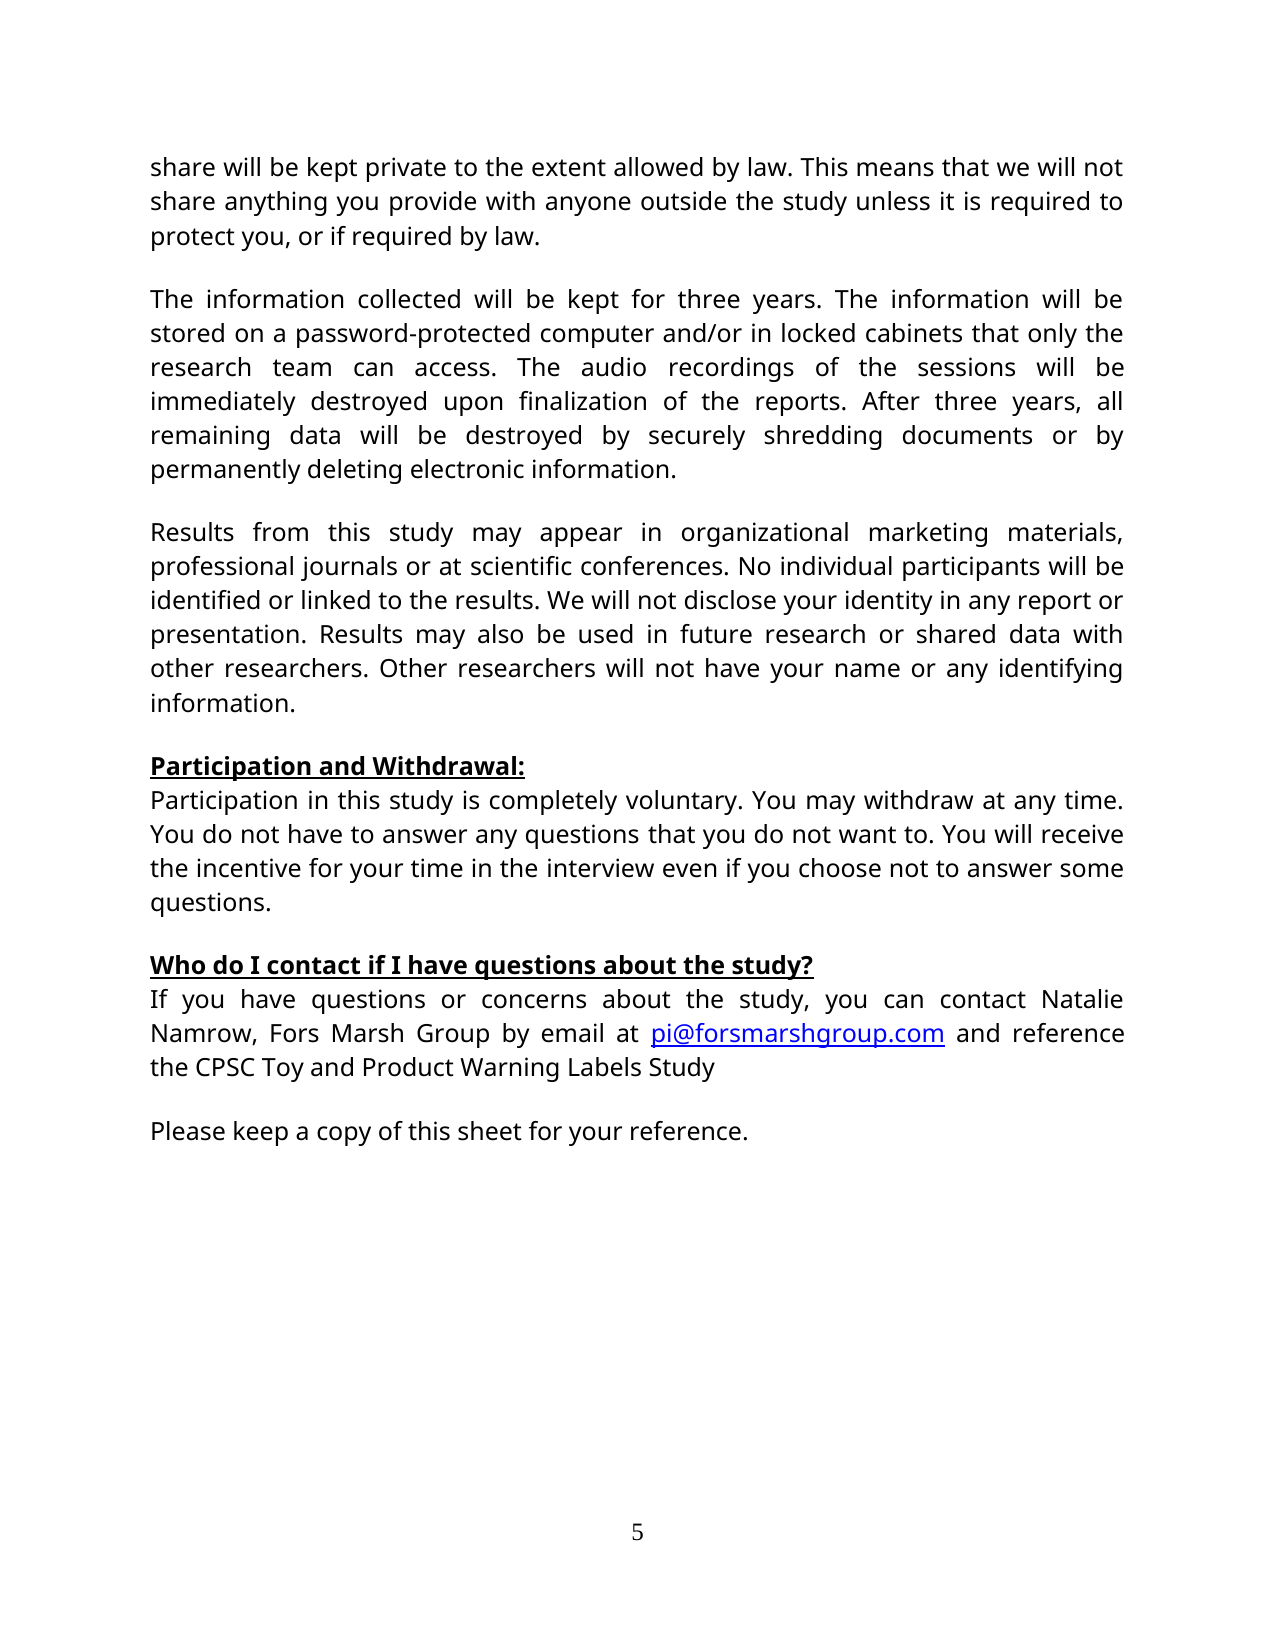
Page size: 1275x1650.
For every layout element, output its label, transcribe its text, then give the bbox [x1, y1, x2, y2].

text The information collected will be kept for three years. The information will be stored on a password-protected computer and/or in locked cabinets that only the research team can access. The audio recordings of the sessions will be immediately destroyed upon finalization of the reports. After three years, all remaining data will be destroyed by securely shredding documents or by permanently deleting electronic information. [150, 281, 1125, 486]
text Please keep a copy of this sheet for your reference. [150, 1113, 1125, 1147]
text Participation and Withdrawal: [150, 748, 1125, 782]
text Who do I contact if I have questions about the study? [150, 948, 1125, 982]
text Participation in this study is completely voluntary. You may withdraw at any time. You do not have to answer any questions that you do not want to. You will receive the incentive for your time in the interview even if you choose not to answer some questions. [150, 782, 1125, 919]
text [150, 150, 1125, 252]
text Results from this study may appear in organizational marketing materials, professional journals or at scientific conferences. No individual participants will be identified or linked to the results. We will not disclose your identity in any report or presentation. Results may also be used in future research or shared data with other researchers. Other researchers will not have your name or any identifying information. [150, 515, 1125, 719]
text If you have questions or concerns about the study, you can contact Natalie Namrow, Fors Marsh Group by email at pi@forsmarshgroup.com and reference the CPSC Toy and Product Warning Labels Study [150, 982, 1125, 1084]
